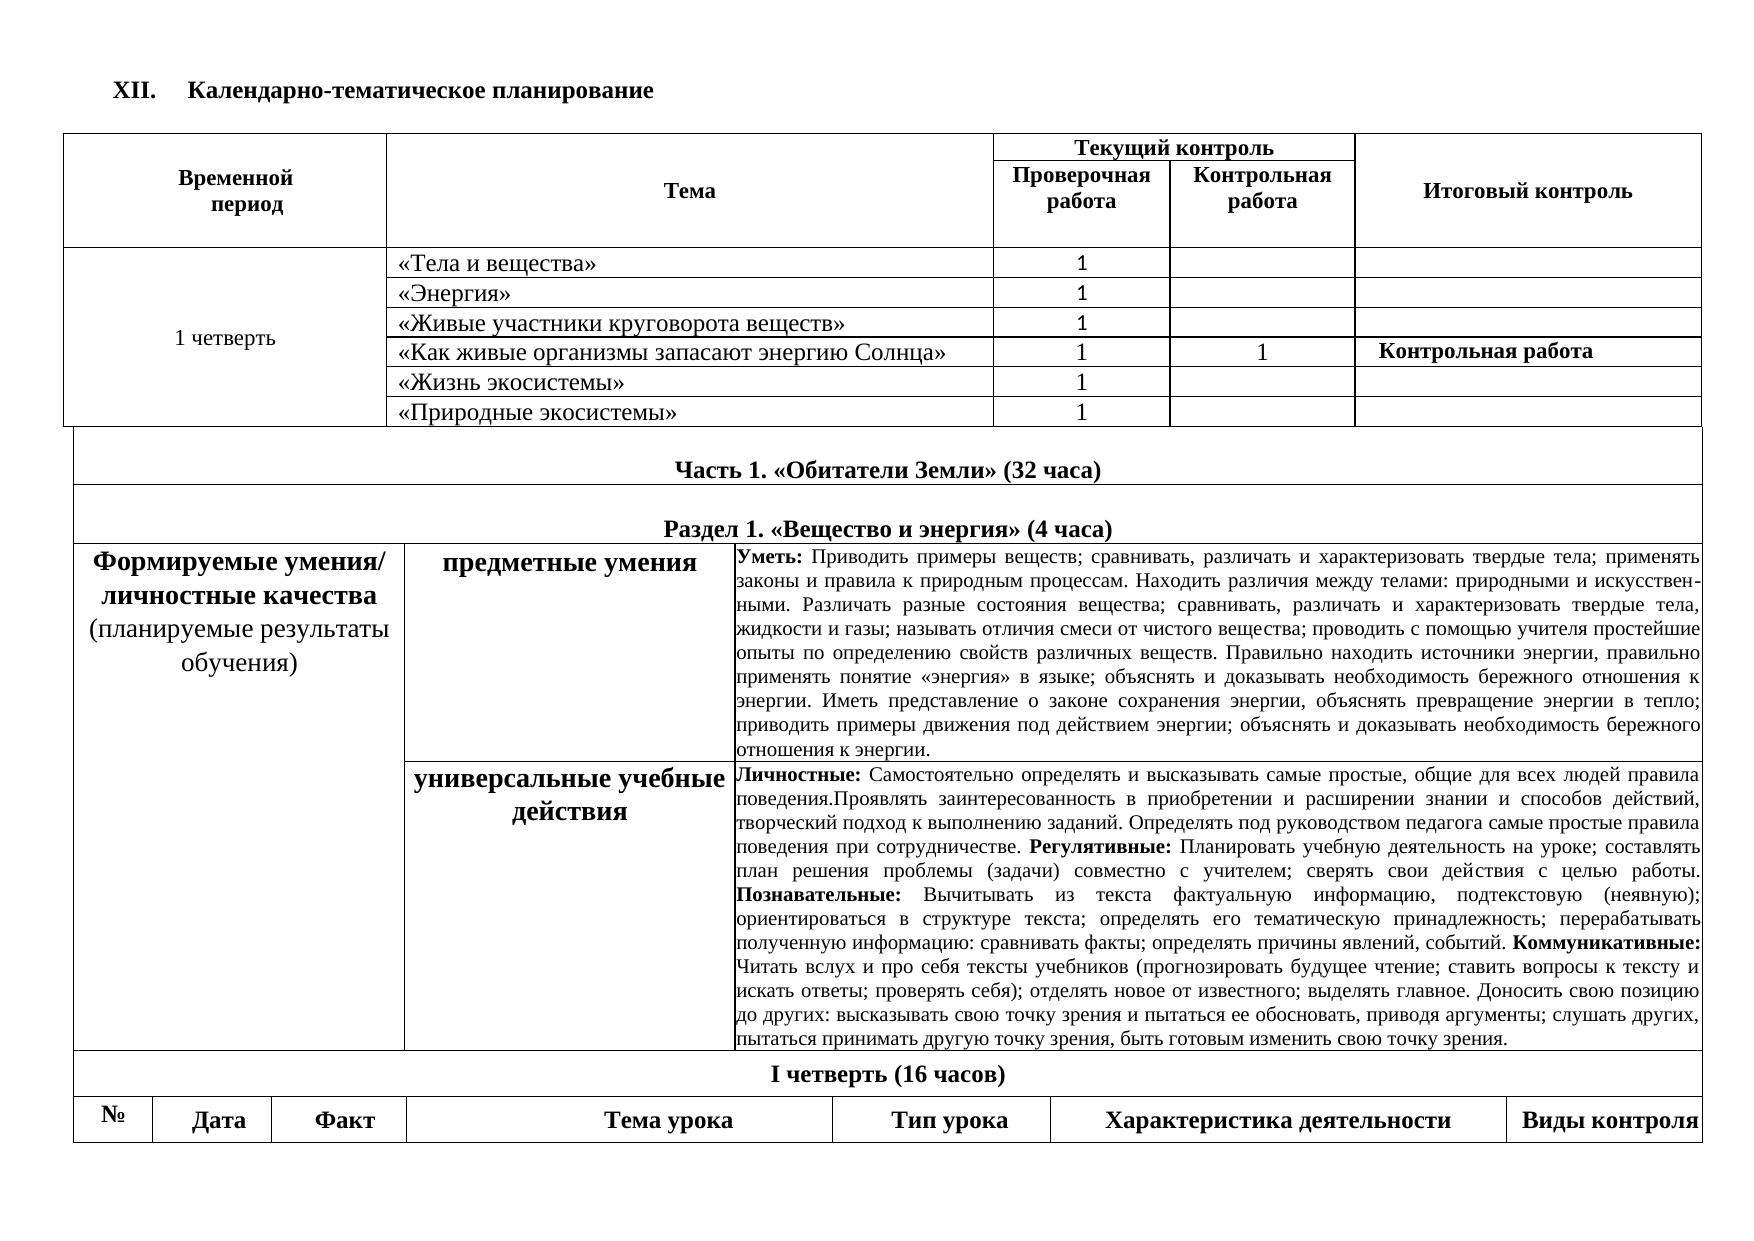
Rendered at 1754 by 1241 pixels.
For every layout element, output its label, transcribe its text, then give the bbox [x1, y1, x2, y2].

table_cell Факт [272, 1097, 406, 1142]
table_cell [1171, 308, 1354, 336]
table_cell Контрольная работа [1171, 161, 1354, 247]
table_cell «Энергия» [387, 278, 993, 307]
table_cell Тип урока [833, 1097, 1050, 1142]
table_cell [1356, 308, 1701, 336]
table_header Текущий контроль [994, 134, 1354, 160]
table_cell № урока [74, 1097, 152, 1142]
table_cell [1171, 248, 1354, 277]
table_cell [1171, 278, 1354, 307]
table_cell 1 [994, 367, 1169, 396]
table_header Временной период [64, 134, 386, 247]
table_cell [1171, 397, 1354, 426]
table_cell Контрольная работа [1356, 338, 1701, 366]
table_cell 1 [1171, 338, 1354, 366]
table_cell «Живые участники круговорота веществ» [387, 308, 993, 336]
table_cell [1051, 1097, 1506, 1142]
table_cell «Жизнь экосистемы» [387, 367, 993, 396]
table_cell «Как живые организмы запасают энергию Солнца» [387, 338, 993, 366]
table_cell Уметь: Приводить примеры веществ; сравнивать, различать и характеризовать твердые тела; применять законы и правила к природным процессам. Находить различия между телами: природными и искусственными. Различать разные состояния вещества; сравнивать, различать и характеризовать твердые тела, жидкости и газы; называть отличия смеси от чистого вещества; проводить с помощью учителя простейшие опыты по определению свойств различных веществ. Правильно находить источники энергии, правильно применять понятие «энергия» в языке; объяснять и доказывать необходимость бережного отношения к энергии. Иметь представление о законе сохранения энергии, объяснять превращение энергии в тепло; приводить примеры движения под действием энергии; объяснять и доказывать необходимость бережного отношения к энергии. [736, 544, 1702, 761]
table_cell «Природные экосистемы» [387, 397, 993, 426]
table_cell Виды контроля [1507, 1097, 1702, 1142]
table_cell [1356, 367, 1701, 396]
table_cell «Тела и вещества» [387, 248, 993, 277]
table_cell предметные умения [405, 544, 734, 761]
table_cell 1 четверть [64, 248, 386, 426]
table_cell универсальные учебные действия [405, 762, 734, 1050]
table_cell Дата [153, 1097, 271, 1142]
table_cell 1 [994, 308, 1169, 336]
table_header Итоговый контроль [1356, 134, 1701, 247]
table_cell Формируемые умения/ личностные качества (планируемые результаты обучения) [74, 544, 404, 1050]
table_header Тема [387, 134, 993, 247]
table_cell 1 [994, 338, 1169, 366]
table_cell [1356, 397, 1701, 426]
table_cell Раздел 1. «Вещество и энергия» (4 часа) [74, 485, 1702, 543]
table_cell Тема урока [407, 1097, 832, 1142]
table_cell 1 [994, 397, 1169, 426]
table_cell [1356, 248, 1701, 277]
table_cell 1 [994, 248, 1169, 277]
table_cell [1171, 367, 1354, 396]
table_cell I четверть (16 часов) [74, 1051, 1702, 1096]
table_cell 1 [994, 278, 1169, 307]
table_cell Личностные: Самостоятельно определять и высказывать самые простые, общие для всех людей правила поведения.Проявлять заинтересованность в приобретении и расширении знании и способов действий, творческий подход к выполнению заданий. Определять под руководством педагога самые простые правила поведения при сотрудничестве. Регулятивные: Планировать учебную деятельность на уроке; составлять план решения проблемы (задачи) совместно с учителем; сверять свои действия с целью работы. Познавательные: Вычитывать из текста фактуальную информацию, подтекстовую (неявную); ориентироваться в структуре текста; определять его тематическую принадлежность; перерабатывать полученную информацию: сравнивать факты; определять причины явлений, событий. Коммуникативные: Читать вслух и про себя тексты учебников (прогнозировать будущее чтение; ставить вопросы к тексту и искать ответы; проверять себя); отделять новое от известного; выделять главное. Доносить свою позицию до других: высказывать свою точку зрения и пытаться ее обосновать, приводя аргументы; слушать других, пытаться принимать другую точку зрения, быть готовым изменить свою точку зрения. [736, 762, 1702, 1050]
table_cell Проверочная работа [994, 161, 1169, 247]
table_cell [1356, 278, 1701, 307]
table_header Часть 1. «Обитатели Земли» (32 часа) [74, 427, 1702, 484]
list Календарно-тематическое планирование [112, 75, 1679, 104]
